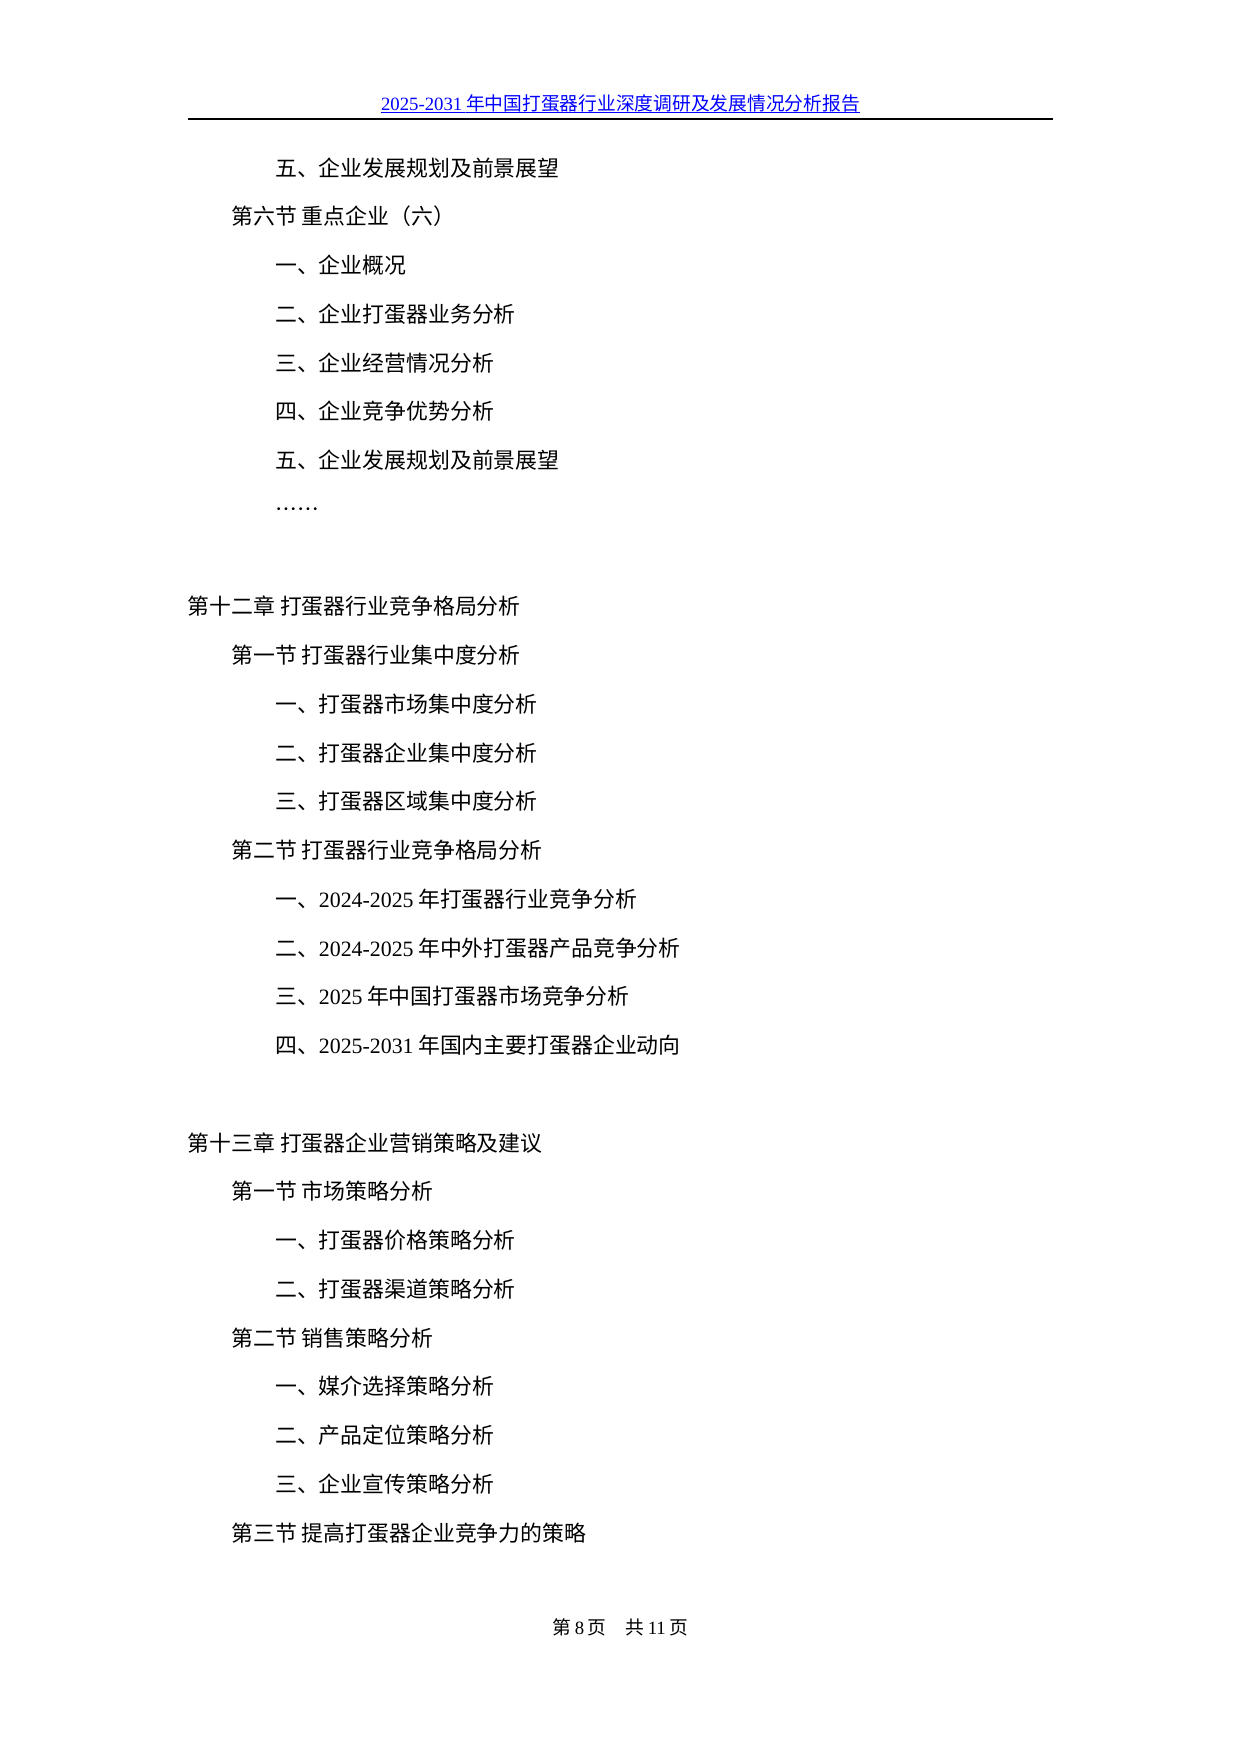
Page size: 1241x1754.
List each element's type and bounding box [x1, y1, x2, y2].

text [187, 150, 1053, 1548]
